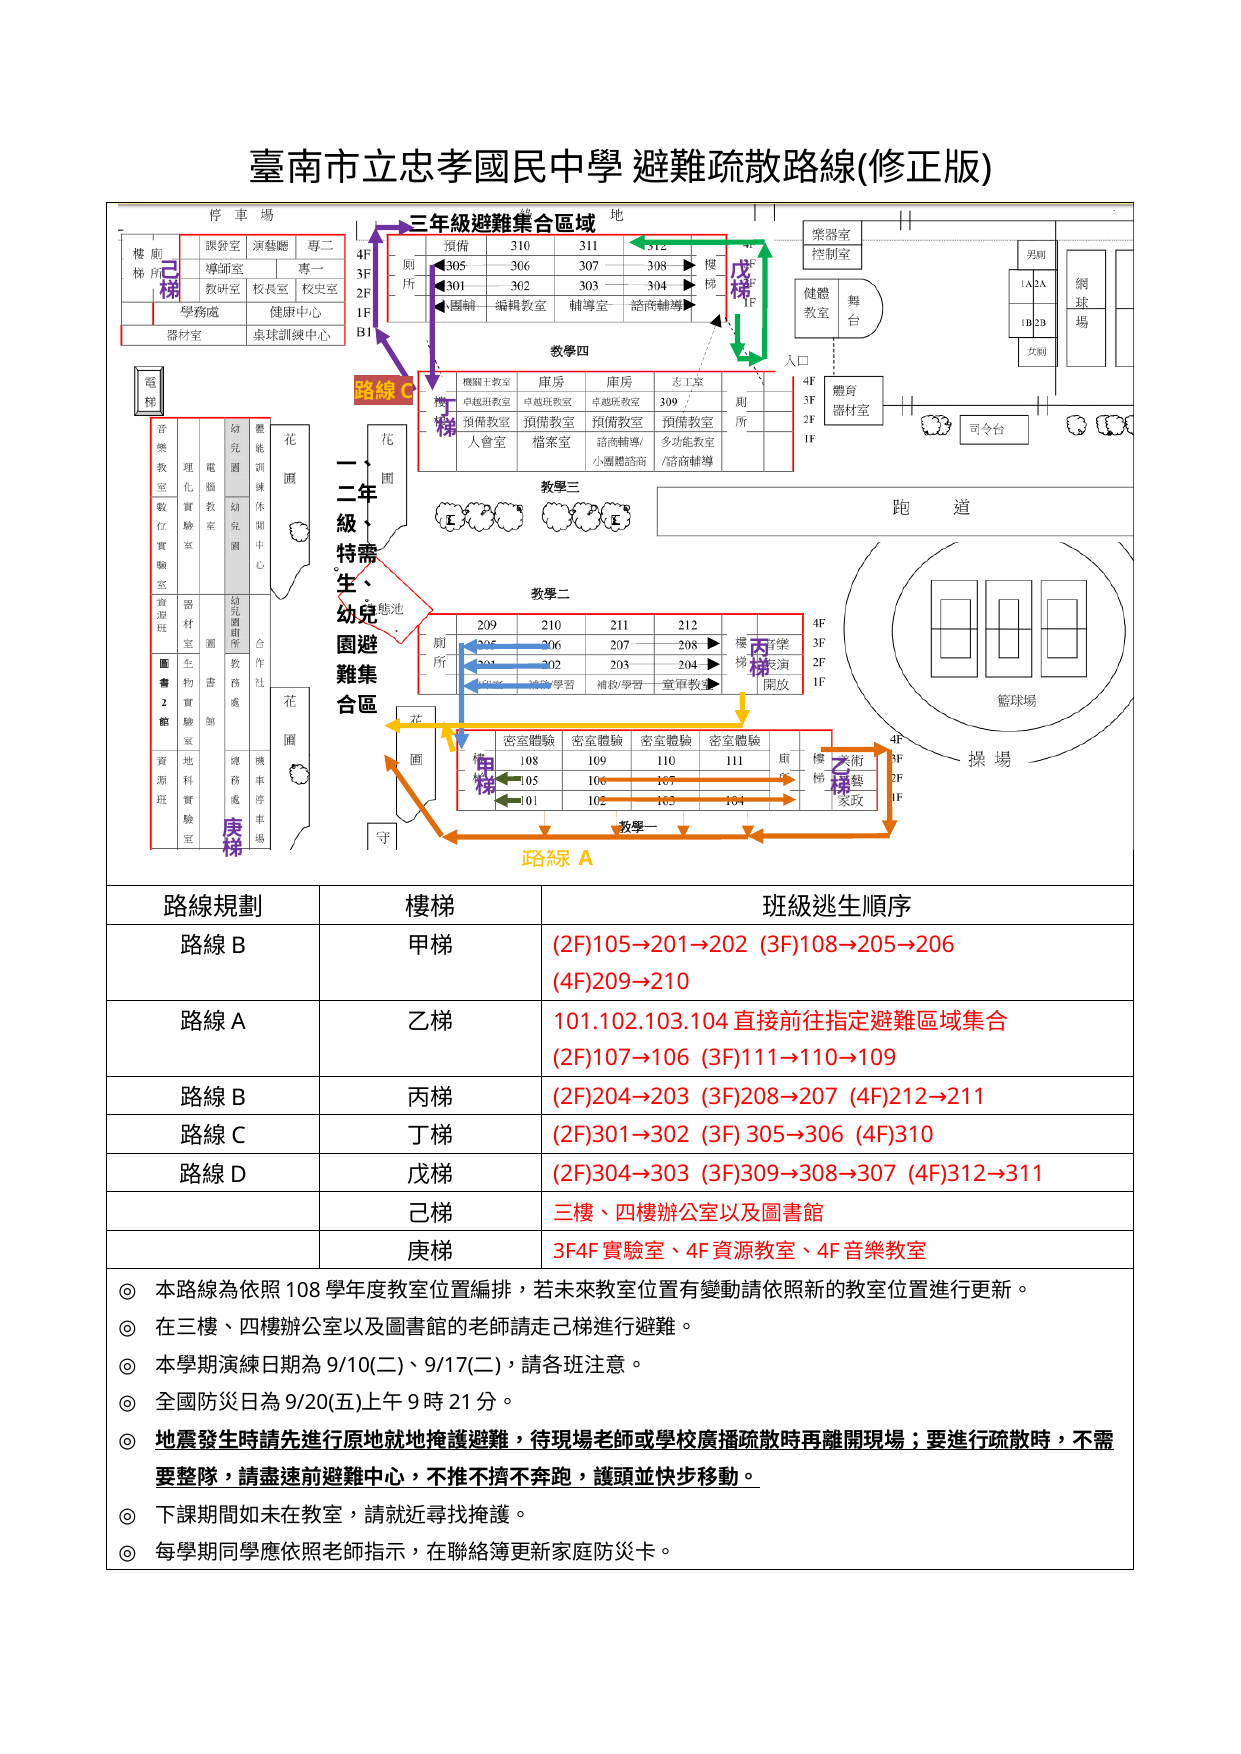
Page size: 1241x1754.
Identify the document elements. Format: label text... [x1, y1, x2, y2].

table_cell (2F)204→203 (3F)208→207 (4F)212→211 [542, 1077, 1133, 1114]
table_cell 路線規劃 [107, 886, 319, 923]
table_cell 101.102.103.104直接前往指定避難區域集合 (2F)107→106 (3F)111→110→109 [542, 1001, 1133, 1076]
table_cell 樓梯 [320, 886, 541, 923]
table_cell 庚梯 [320, 1231, 541, 1268]
table_cell 三樓、四樓辦公室以及圖書館 [542, 1192, 1133, 1230]
table_cell [107, 1192, 319, 1230]
table_cell 戊梯 [320, 1154, 541, 1191]
table_cell 丙梯 [320, 1077, 541, 1114]
table_cell 路線B [107, 1077, 319, 1114]
table_cell 路線A [107, 1001, 319, 1076]
table_cell (2F)301→302 (3F) 305→306 (4F)310 [542, 1115, 1133, 1153]
table_cell 班級逃生順序 [542, 886, 1133, 923]
table_cell 路線D [107, 1154, 319, 1191]
table_cell 路線B [107, 925, 319, 999]
picture [228, 843, 235, 850]
table_cell (2F)304→303 (3F)309→308→307 (4F)312→311 [542, 1154, 1133, 1191]
table_cell (2F)105→201→202 (3F)108→205→206 (4F)209→210 [542, 925, 1133, 999]
table_cell 甲梯 [320, 925, 541, 999]
table_cell 乙梯 [320, 1001, 541, 1076]
table_cell 本路線為依照108學年度教室位置編排，若未來教室位置有變動請依照新的教室位置進行更新。 在三樓、四樓辦公室以及圖書館的老師請走己梯進行避難。 本學期演練日期為9/10(二)、9/17(二)，請各班注意。 全國防災日為9/20(五)上午9時21分。 地震發生時請先進行原地就地掩護避難，待現場老師或學校廣播疏散時再離開現場；要進行疏散時，不需要整隊，請盡速前避難中心，不推不擠不奔跑，護頭並快步移動。 下課期間如未在教室，請就近尋找掩護。 每學期同學應依照老師指示，在聯絡簿更新家庭防災卡。 [107, 1269, 1133, 1569]
table_cell [107, 1231, 319, 1268]
table_cell 丁梯 [320, 1115, 541, 1153]
table_cell 路線C [107, 1115, 319, 1153]
picture [118, 203, 1134, 850]
table_cell 己梯 [320, 1192, 541, 1230]
text 臺南市立忠孝國民中學 避難疏散路線(修正版) [118, 127, 1122, 202]
table_header [107, 203, 1133, 885]
table_cell 3F4F實驗室、4F資源教室、4F音樂教室 [542, 1231, 1133, 1268]
